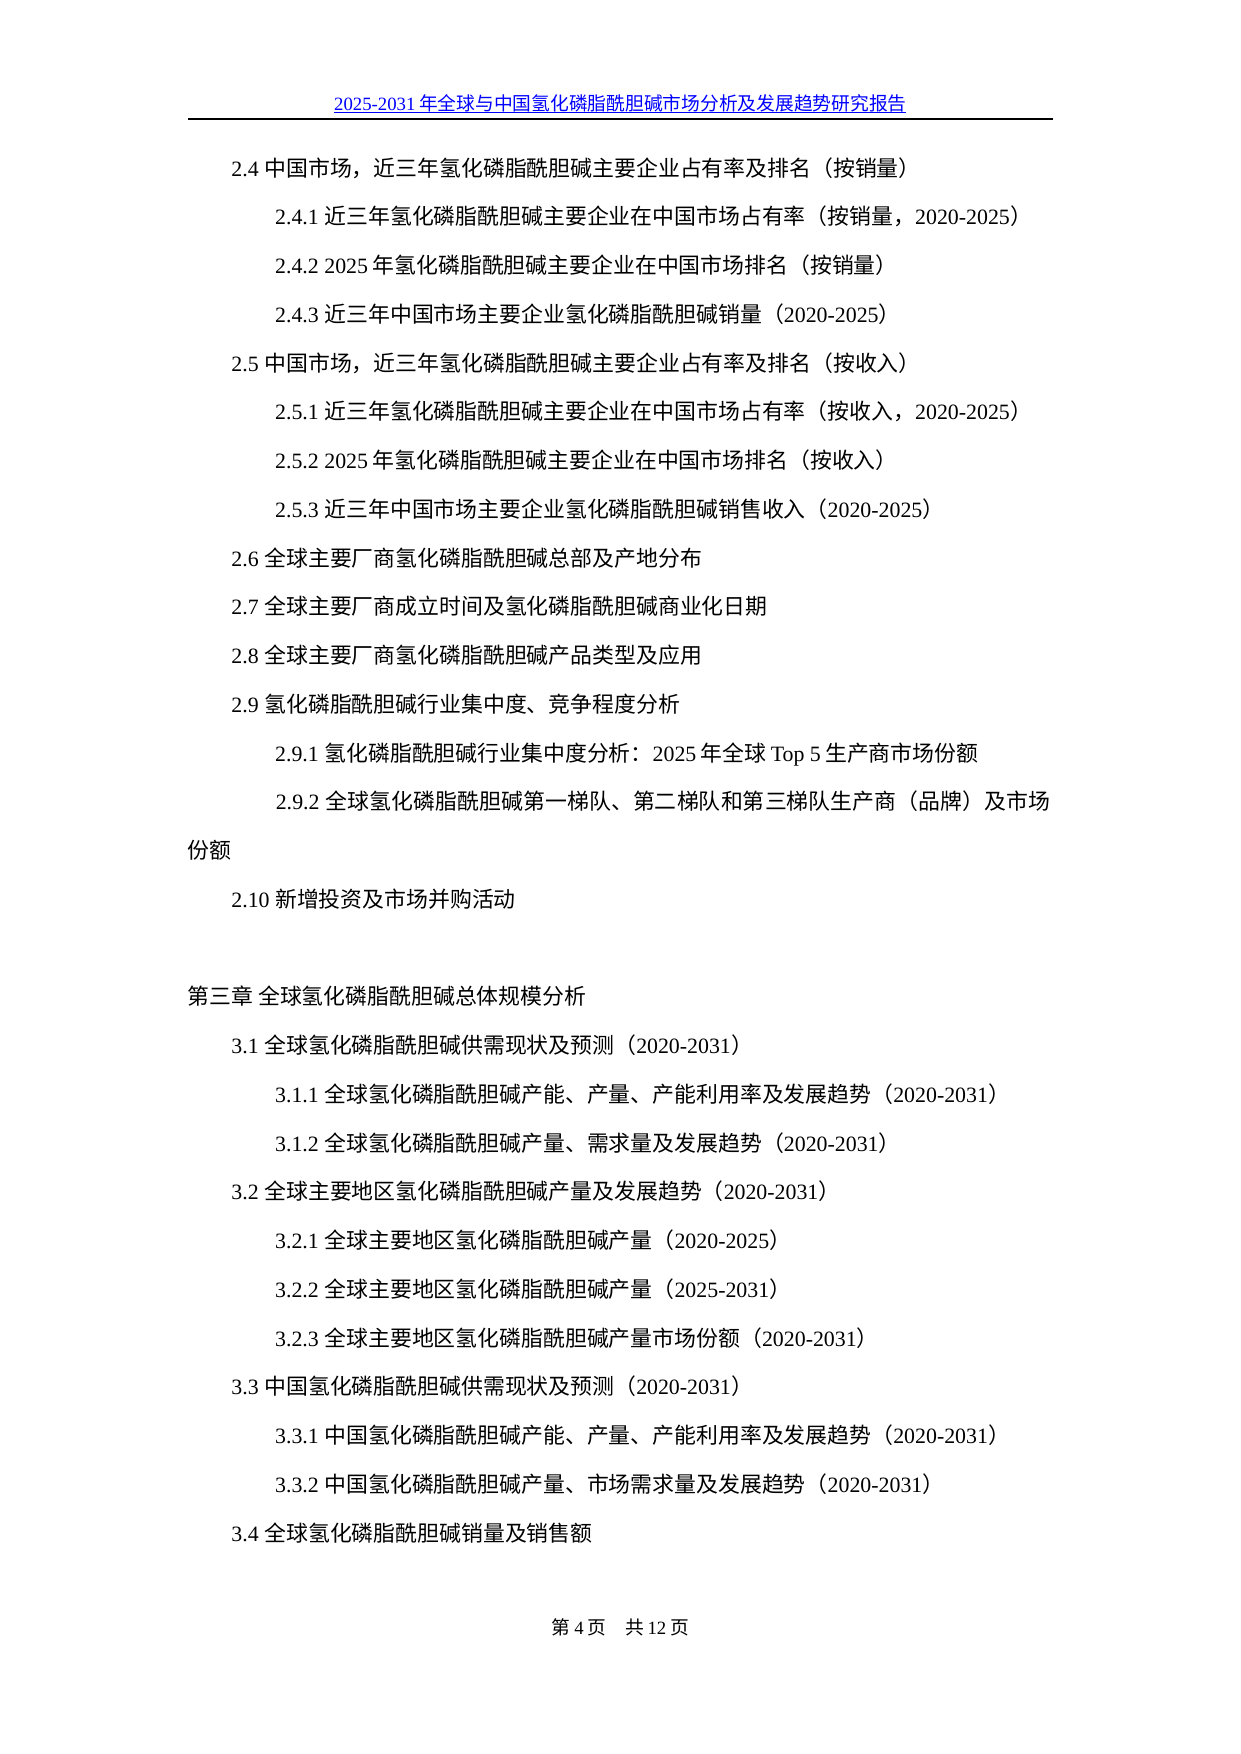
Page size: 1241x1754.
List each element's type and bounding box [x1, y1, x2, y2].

text [187, 150, 1053, 1548]
